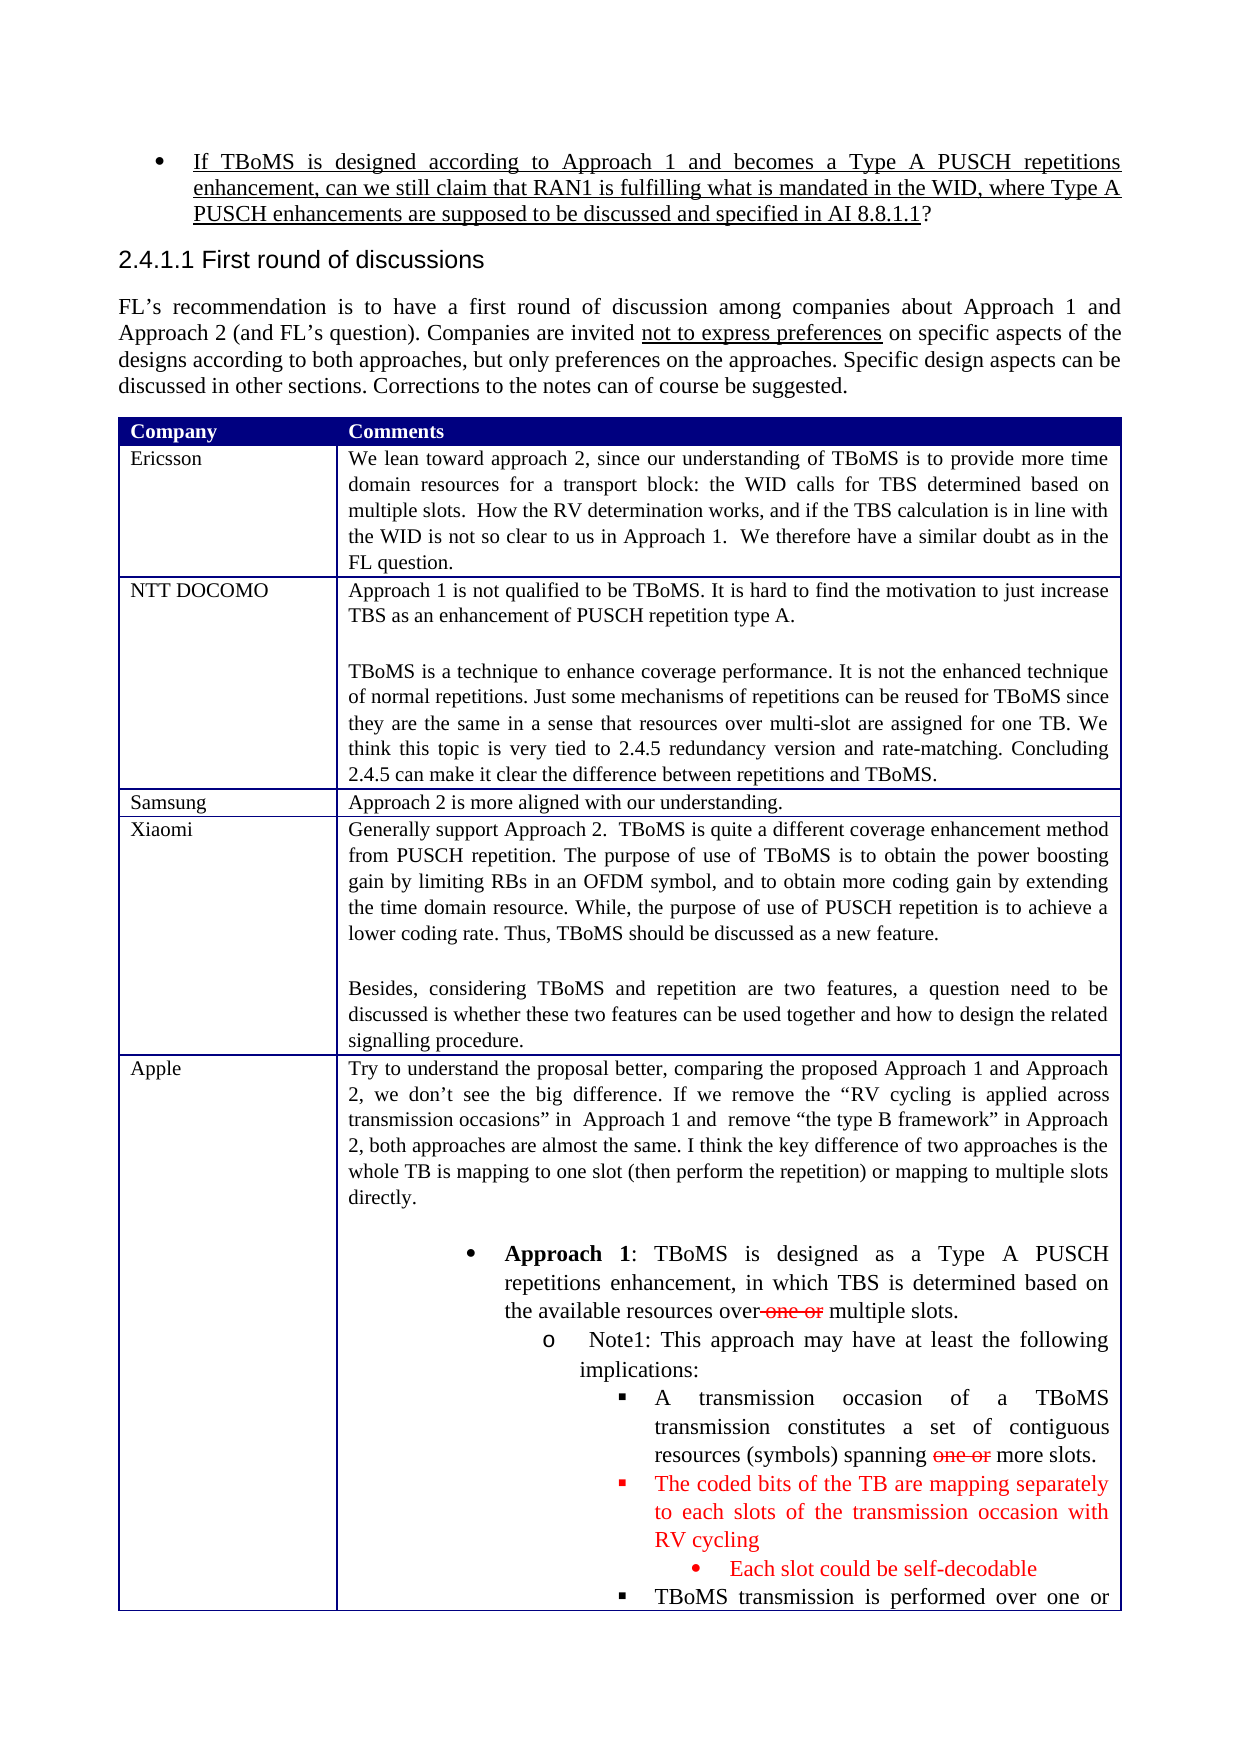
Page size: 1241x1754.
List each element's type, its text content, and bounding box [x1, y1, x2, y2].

subtitle 2.4.1.1 First round of discussions [118, 246, 1122, 274]
table_header Comments [338, 419, 1120, 445]
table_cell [338, 1056, 1120, 1610]
list If TBoMS is designed according to Approach 1 and becomes a Type A PUSCH repetitions enhancement, can we still claim that RAN1 is fulfilling what is mandated in the WID, where Type A PUSCH enhancements are supposed to be discussed and specified in AI 8.8.1.1? [156, 148, 1122, 227]
table_cell Samsung [120, 790, 336, 816]
table_cell NTT DOCOMO [120, 578, 336, 788]
table_cell Xiaomi [120, 817, 336, 1054]
table_cell We lean toward approach 2, since our understanding of TBoMS is to provide more time domain resources for a transport block: the WID calls for TBS determined based on multiple slots. How the RV determination works, and if the TBS calculation is in line with the WID is not so clear to us in Approach 1. We therefore have a similar doubt as in the FL question. [338, 446, 1120, 576]
text FL’s recommendation is to have a first round of discussion among companies about Approach 1 and Approach 2 (and FL’s question). Companies are invited not to express preferences on specific aspects of the designs according to both approaches, but only preferences on the approaches. Specific design aspects can be discussed in other sections. Corrections to the notes can of course be suggested. [118, 293, 1122, 398]
table_cell Generally support Approach 2. TBoMS is quite a different coverage enhancement method from PUSCH repetition. The purpose of use of TBoMS is to obtain the power boosting gain by limiting RBs in an OFDM symbol, and to obtain more coding gain by extending the time domain resource. While, the purpose of use of PUSCH repetition is to achieve a lower coding rate. Thus, TBoMS should be discussed as a new feature. Besides, considering TBoMS and repetition are two features, a question need to be discussed is whether these two features can be used together and how to design the related signalling procedure. [338, 817, 1120, 1054]
table_cell Ericsson [120, 446, 336, 576]
table_header Company [120, 419, 336, 445]
table_cell Approach 2 is more aligned with our understanding. [338, 790, 1120, 816]
table_cell Apple [120, 1056, 336, 1610]
table_cell Approach 1 is not qualified to be TBoMS. It is hard to find the motivation to just increase TBS as an enhancement of PUSCH repetition type A. TBoMS is a technique to enhance coverage performance. It is not the enhanced technique of normal repetitions. Just some mechanisms of repetitions can be reused for TBoMS since they are the same in a sense that resources over multi-slot are assigned for one TB. We think this topic is very tied to 2.4.5 redundancy version and rate-matching. Concluding 2.4.5 can make it clear the difference between repetitions and TBoMS. [338, 578, 1120, 788]
